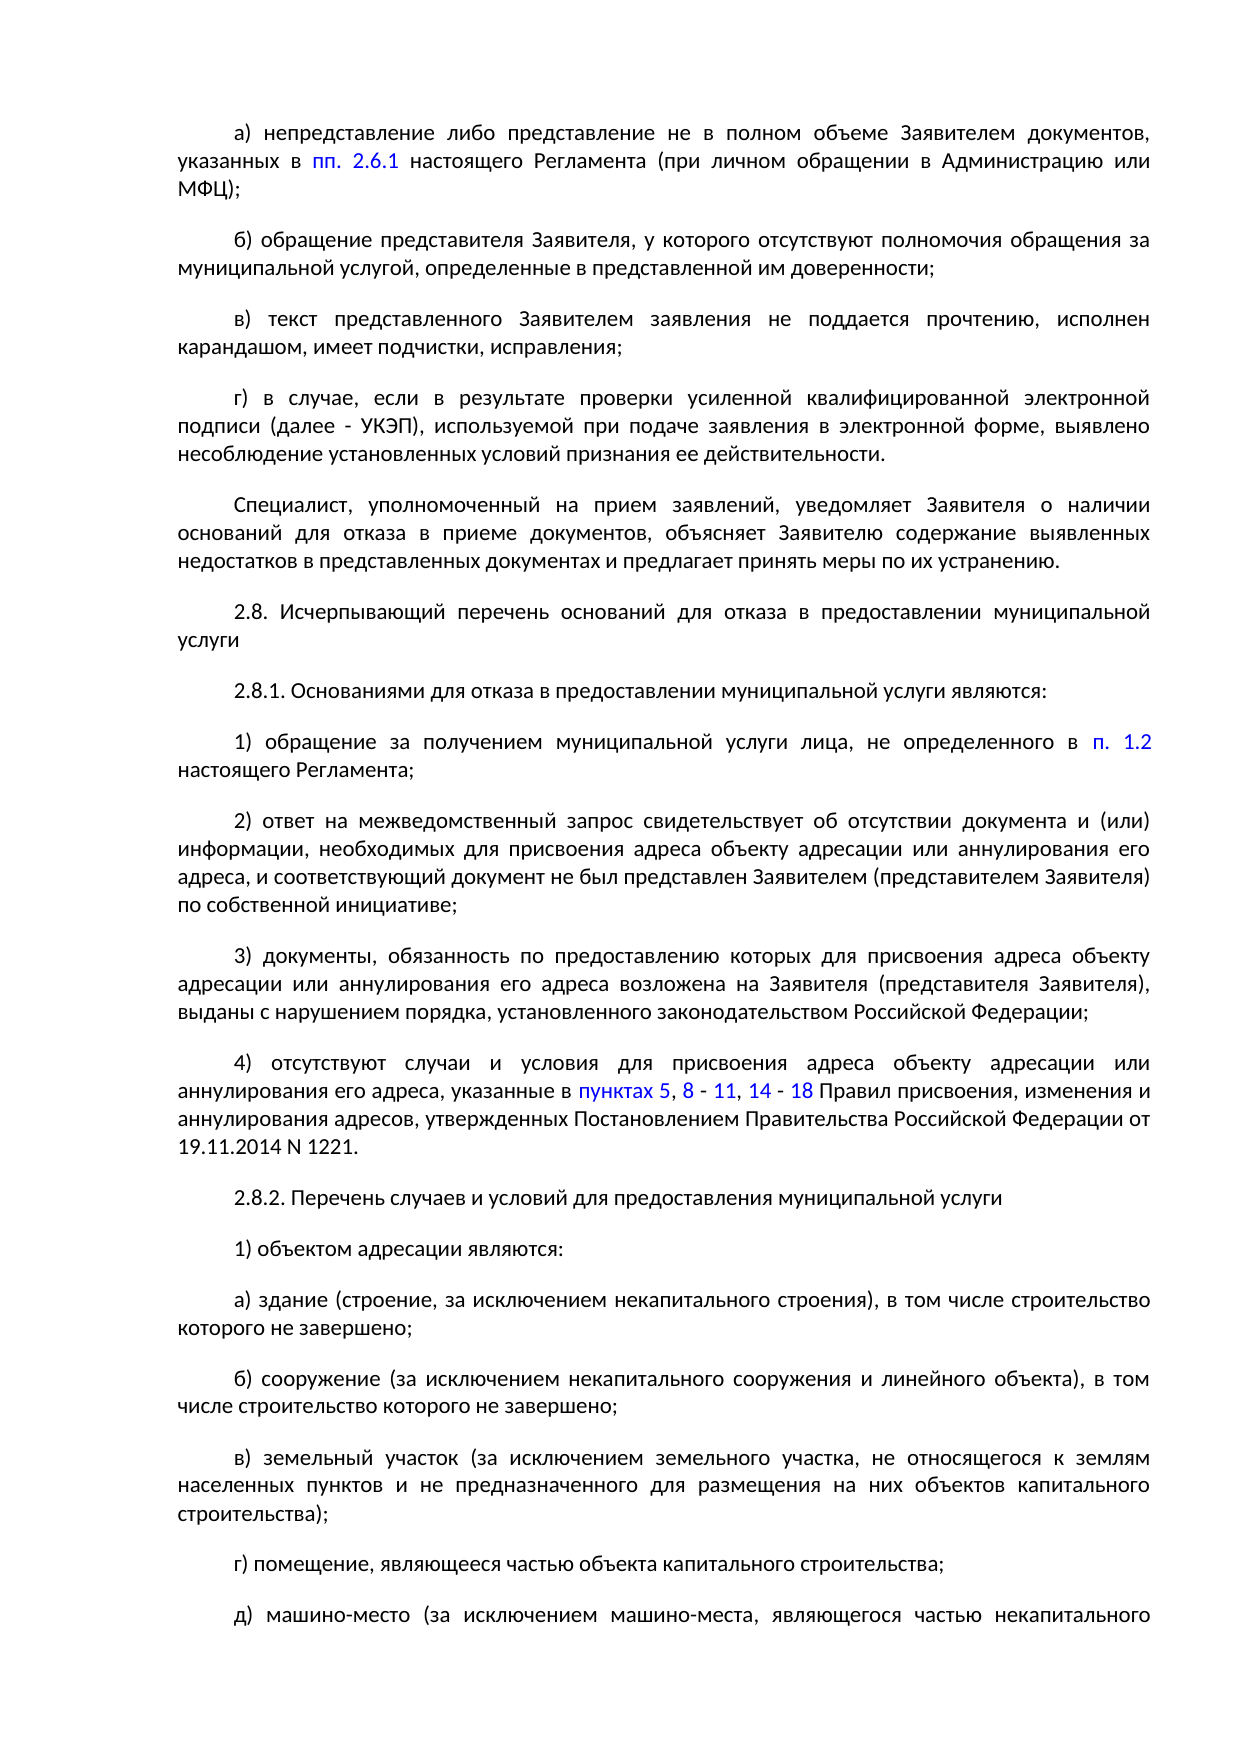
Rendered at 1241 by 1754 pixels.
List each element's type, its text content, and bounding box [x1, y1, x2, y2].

text г) в случае, если в результате проверки усиленной квалифицированной электронной подписи (далее - УКЭП), используемой при подаче заявления в электронной форме, выявлено несоблюдение установленных условий признания ее действительности. [177, 383, 1152, 467]
text б) обращение представителя Заявителя, у которого отсутствуют полномочия обращения за муниципальной услугой, определенные в представленной им доверенности; [177, 225, 1152, 281]
text 1) объектом адресации являются: [177, 1234, 1152, 1262]
text в) земельный участок (за исключением земельного участка, не относящегося к землям населенных пунктов и не предназначенного для размещения на них объектов капитального строительства); [177, 1443, 1152, 1527]
text в) текст представленного Заявителем заявления не поддается прочтению, исполнен карандашом, имеет подчистки, исправления; [177, 304, 1152, 360]
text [177, 1601, 1152, 1628]
text 4) отсутствуют случаи и условия для присвоения адреса объекту адресации или аннулирования его адреса, указанные в пунктах 5, 8 - 11, 14 - 18 Правил присвоения, изменения и аннулирования адресов, утвержденных Постановлением Правительства Российской Федерации от 19.11.2014 N 1221. [177, 1048, 1152, 1160]
text 2.8.2. Перечень случаев и условий для предоставления муниципальной услуги [177, 1183, 1152, 1211]
text 3) документы, обязанность по предоставлению которых для присвоения адреса объекту адресации или аннулирования его адреса возложена на Заявителя (представителя Заявителя), выданы с нарушением порядка, установленного законодательством Российской Федерации; [177, 941, 1152, 1025]
text 1) обращение за получением муниципальной услуги лица, не определенного в п. 1.2 настоящего Регламента; [177, 727, 1152, 783]
text а) непредставление либо представление не в полном объеме Заявителем документов, указанных в пп. 2.6.1 настоящего Регламента (при личном обращении в Администрацию или МФЦ); [177, 118, 1152, 202]
text г) помещение, являющееся частью объекта капитального строительства; [177, 1549, 1152, 1578]
text а) здание (строение, за исключением некапитального строения), в том числе строительство которого не завершено; [177, 1285, 1152, 1341]
text Специалист, уполномоченный на прием заявлений, уведомляет Заявителя о наличии оснований для отказа в приеме документов, объясняет Заявителю содержание выявленных недостатков в представленных документах и предлагает принять меры по их устранению. [177, 490, 1152, 574]
text 2.8. Исчерпывающий перечень оснований для отказа в предоставлении муниципальной услуги [177, 597, 1152, 653]
text б) сооружение (за исключением некапитального сооружения и линейного объекта), в том числе строительство которого не завершено; [177, 1364, 1152, 1420]
text 2.8.1. Основаниями для отказа в предоставлении муниципальной услуги являются: [177, 676, 1152, 704]
text 2) ответ на межведомственный запрос свидетельствует об отсутствии документа и (или) информации, необходимых для присвоения адреса объекту адресации или аннулирования его адреса, и соответствующий документ не был представлен Заявителем (представителем Заявителя) по собственной инициативе; [177, 806, 1152, 918]
